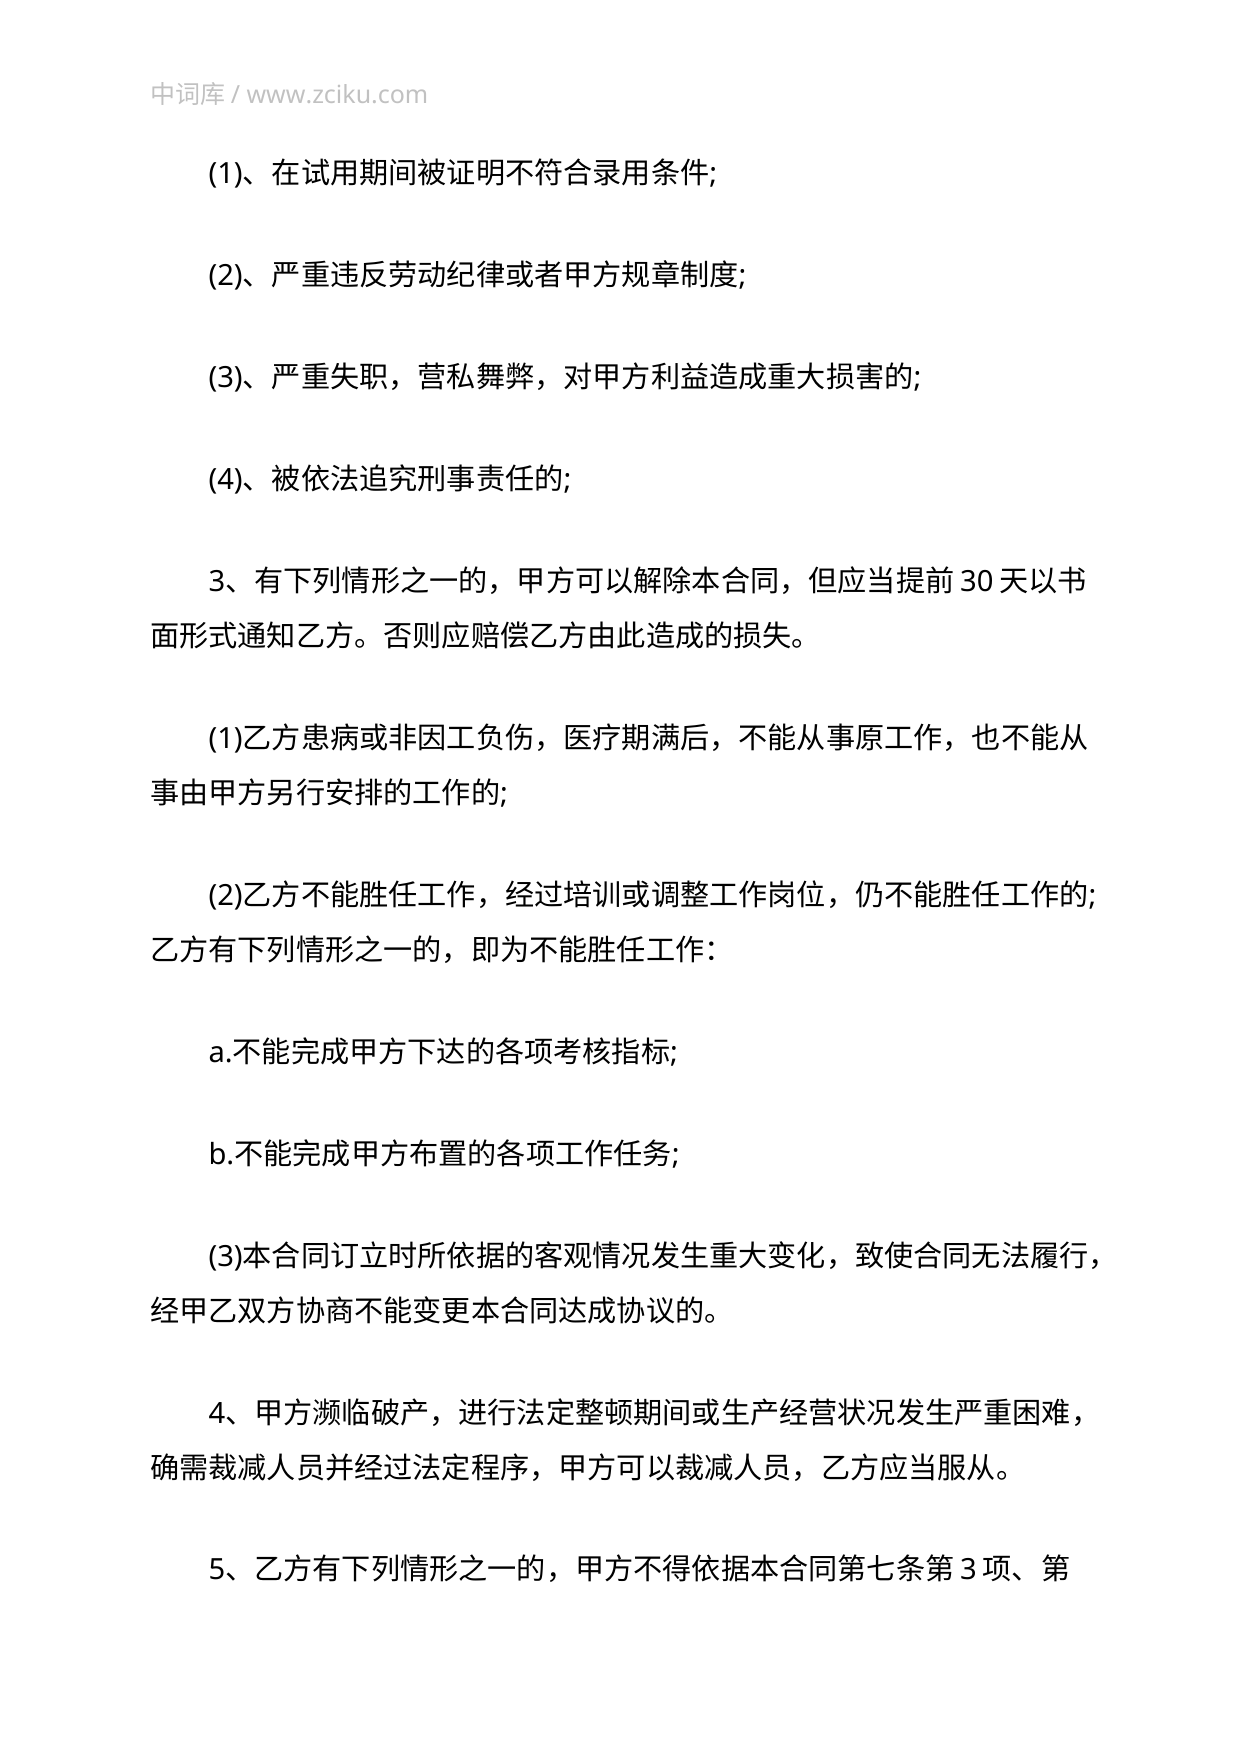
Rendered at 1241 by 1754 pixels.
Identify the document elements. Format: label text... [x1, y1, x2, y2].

text 3、有下列情形之一的，甲方可以解除本合同，但应当提前30天以书面形式通知乙方。否则应赔偿乙方由此造成的损失。 [150, 558, 1090, 655]
text (2)、严重违反劳动纪律或者甲方规章制度; [150, 252, 1090, 294]
text (3)本合同订立时所依据的客观情况发生重大变化，致使合同无法履行，经甲乙双方协商不能变更本合同达成协议的。 [150, 1232, 1090, 1330]
text b.不能完成甲方布置的各项工作任务; [150, 1130, 1090, 1173]
text (1)乙方患病或非因工负伤，医疗期满后，不能从事原工作，也不能从事由甲方另行安排的工作的; [150, 715, 1090, 812]
text (3)、严重失职，营私舞弊，对甲方利益造成重大损害的; [150, 354, 1090, 396]
text a.不能完成甲方下达的各项考核指标; [150, 1028, 1090, 1071]
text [150, 1546, 1090, 1588]
text (1)、在试用期间被证明不符合录用条件; [150, 150, 1090, 192]
text (2)乙方不能胜任工作，经过培训或调整工作岗位，仍不能胜任工作的;乙方有下列情形之一的，即为不能胜任工作： [150, 872, 1090, 969]
text (4)、被依法追究刑事责任的; [150, 456, 1090, 498]
text 4、甲方濒临破产，进行法定整顿期间或生产经营状况发生严重困难，确需裁减人员并经过法定程序，甲方可以裁减人员，乙方应当服从。 [150, 1389, 1090, 1486]
